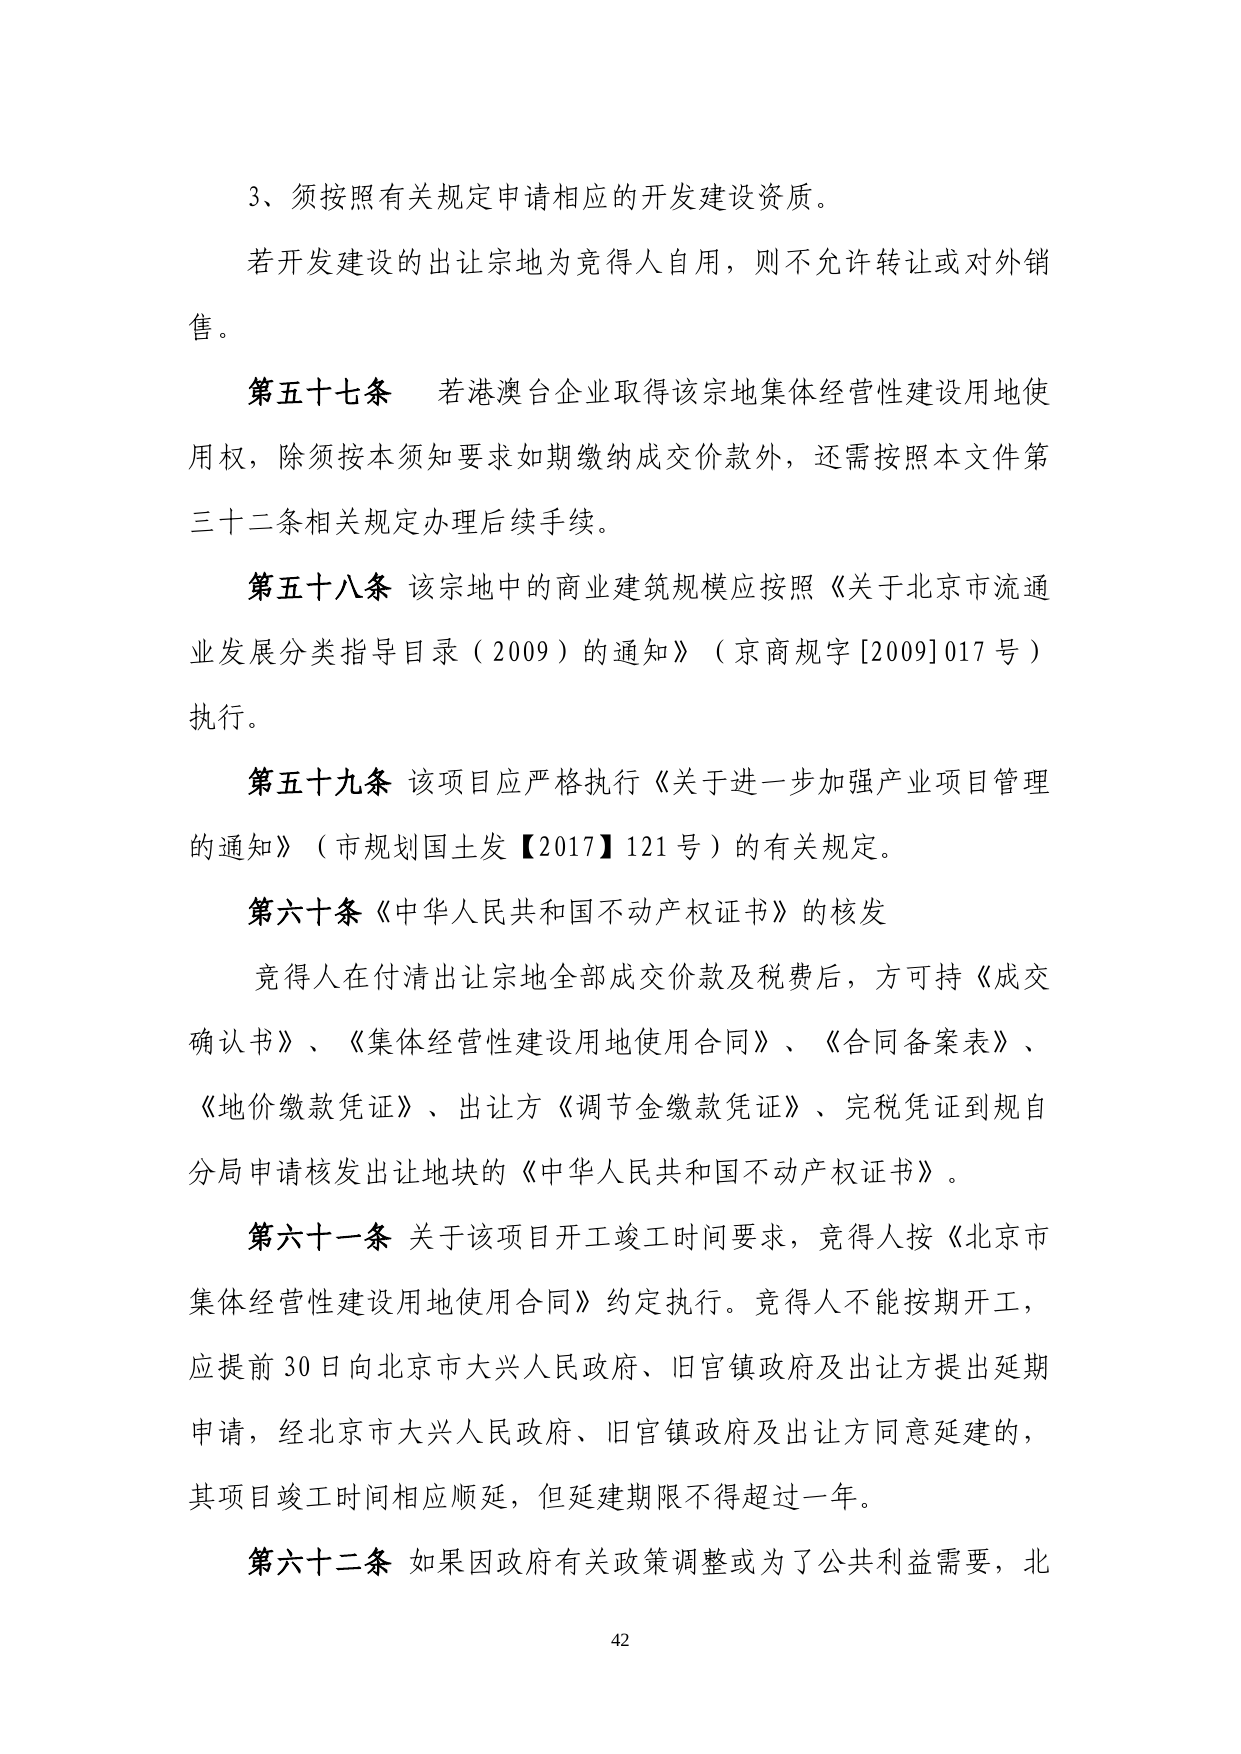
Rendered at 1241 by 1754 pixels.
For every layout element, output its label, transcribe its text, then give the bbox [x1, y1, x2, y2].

text 若开发建设的出让宗地为竞得人自用，则不允许转让或对外销售。 [187, 227, 1053, 357]
text 第六十条《中华人民共和国不动产权证书》的核发 [187, 877, 1053, 942]
text 第五十七条 若港澳台企业取得该宗地集体经营性建设用地使用权，除须按本须知要求如期缴纳成交价款外，还需按照本文件第三十二条相关规定办理后续手续。 [187, 357, 1053, 552]
text 第六十一条 关于该项目开工竣工时间要求，竞得人按《北京市集体经营性建设用地使用合同》约定执行。竞得人不能按期开工，应提前30日向北京市大兴人民政府、旧宫镇政府及出让方提出延期申请，经北京市大兴人民政府、旧宫镇政府及出让方同意延建的，其项目竣工时间相应顺延，但延建期限不得超过一年。 [187, 1202, 1053, 1527]
text 3、须按照有关规定申请相应的开发建设资质。 [187, 162, 1053, 227]
text 竞得人在付清出让宗地全部成交价款及税费后，方可持《成交确认书》、《集体经营性建设用地使用合同》、《合同备案表》、《地价缴款凭证》、出让方《调节金缴款凭证》、完税凭证到规自分局申请核发出让地块的《中华人民共和国不动产权证书》。 [187, 942, 1053, 1202]
text 第五十九条 该项目应严格执行《关于进一步加强产业项目管理的通知》（市规划国土发【2017】121号）的有关规定。 [187, 747, 1053, 877]
text 第五十八条 该宗地中的商业建筑规模应按照《关于北京市流通业发展分类指导目录（2009）的通知》（京商规字[2009]017号）执行。 [187, 552, 1053, 747]
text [187, 1527, 1053, 1592]
